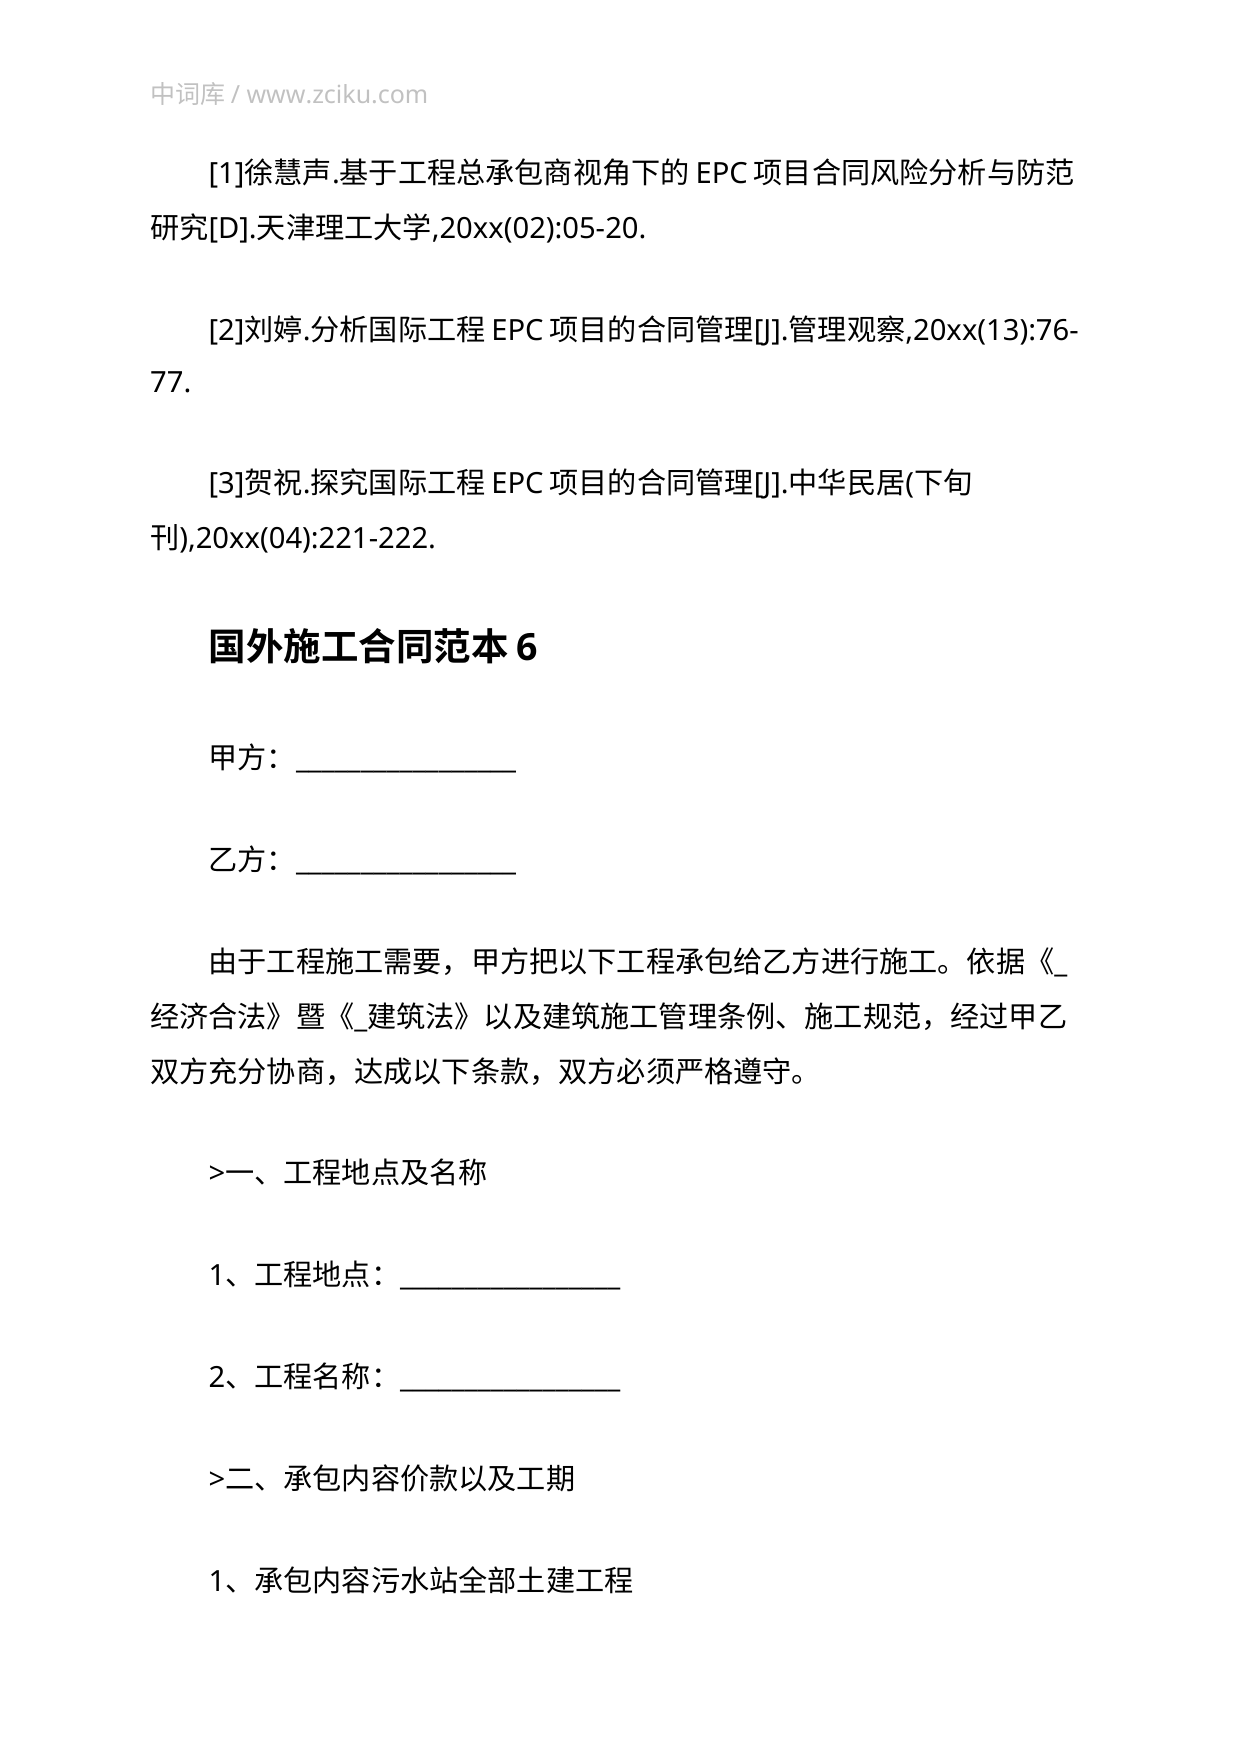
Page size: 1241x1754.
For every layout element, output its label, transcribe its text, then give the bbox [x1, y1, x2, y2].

text [3]贺祝.探究国际工程EPC项目的合同管理[J].中华民居(下旬刊),20xx(04):221-222. [150, 460, 1090, 557]
text >一、工程地点及名称 [150, 1150, 1090, 1192]
text 乙方：_________________ [150, 836, 1090, 879]
text 1、承包内容污水站全部土建工程 [150, 1558, 1090, 1600]
text 2、工程名称：_________________ [150, 1354, 1090, 1396]
text [2]刘婷.分析国际工程EPC项目的合同管理[J].管理观察,20xx(13):76-77. [150, 307, 1090, 401]
text 甲方：_________________ [150, 734, 1090, 777]
text 国外施工合同范本6 [150, 617, 1090, 671]
text >二、承包内容价款以及工期 [150, 1456, 1090, 1498]
text 1、工程地点：_________________ [150, 1252, 1090, 1294]
text 由于工程施工需要，甲方把以下工程承包给乙方进行施工。依据《_经济合法》暨《_建筑法》以及建筑施工管理条例、施工规范，经过甲乙双方充分协商，达成以下条款，双方必须严格遵守。 [150, 938, 1090, 1091]
text [1]徐慧声.基于工程总承包商视角下的EPC项目合同风险分析与防范研究[D].天津理工大学,20xx(02):05-20. [150, 150, 1090, 247]
